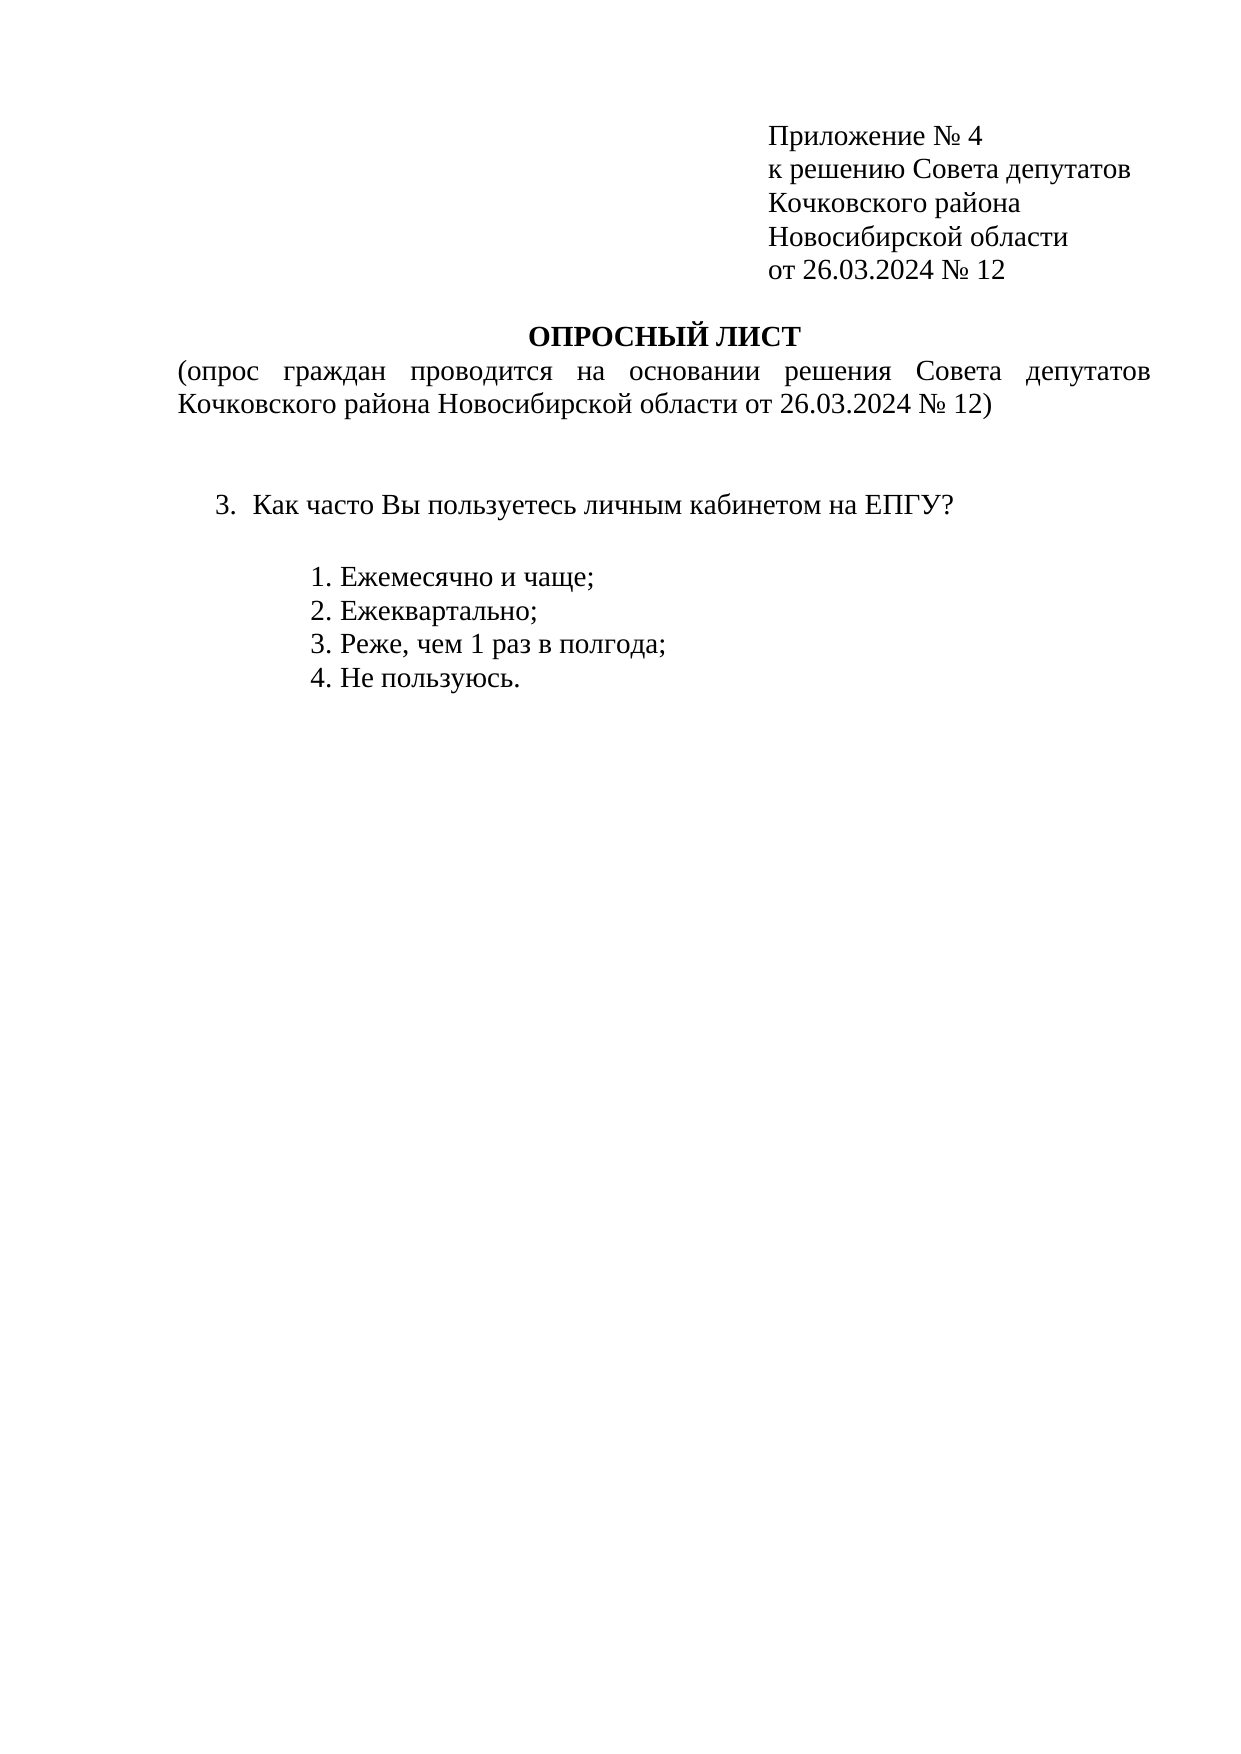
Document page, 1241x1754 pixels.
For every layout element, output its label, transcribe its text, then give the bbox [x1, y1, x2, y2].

text Приложение № 4 к решению Совета депутатов Кочковского района Новосибирской области [768, 118, 1152, 252]
list Ежеквартально; [177, 593, 1152, 626]
text от 26.03.2024 № 12 [768, 252, 1152, 286]
list Не пользуюсь. [177, 660, 1152, 693]
list Как часто Вы пользуетесь личным кабинетом на ЕПГУ? [215, 487, 1152, 521]
list Реже, чем 1 раз в полгода; [177, 626, 1152, 660]
text (опрос граждан проводится на основании решения Совета депутатов Кочковского района Новосибирской области от 26.03.2024 № 12) [177, 353, 1152, 420]
text ОПРОСНЫЙ ЛИСТ [177, 319, 1152, 353]
list Ежемесячно и чаще; [177, 559, 1152, 593]
